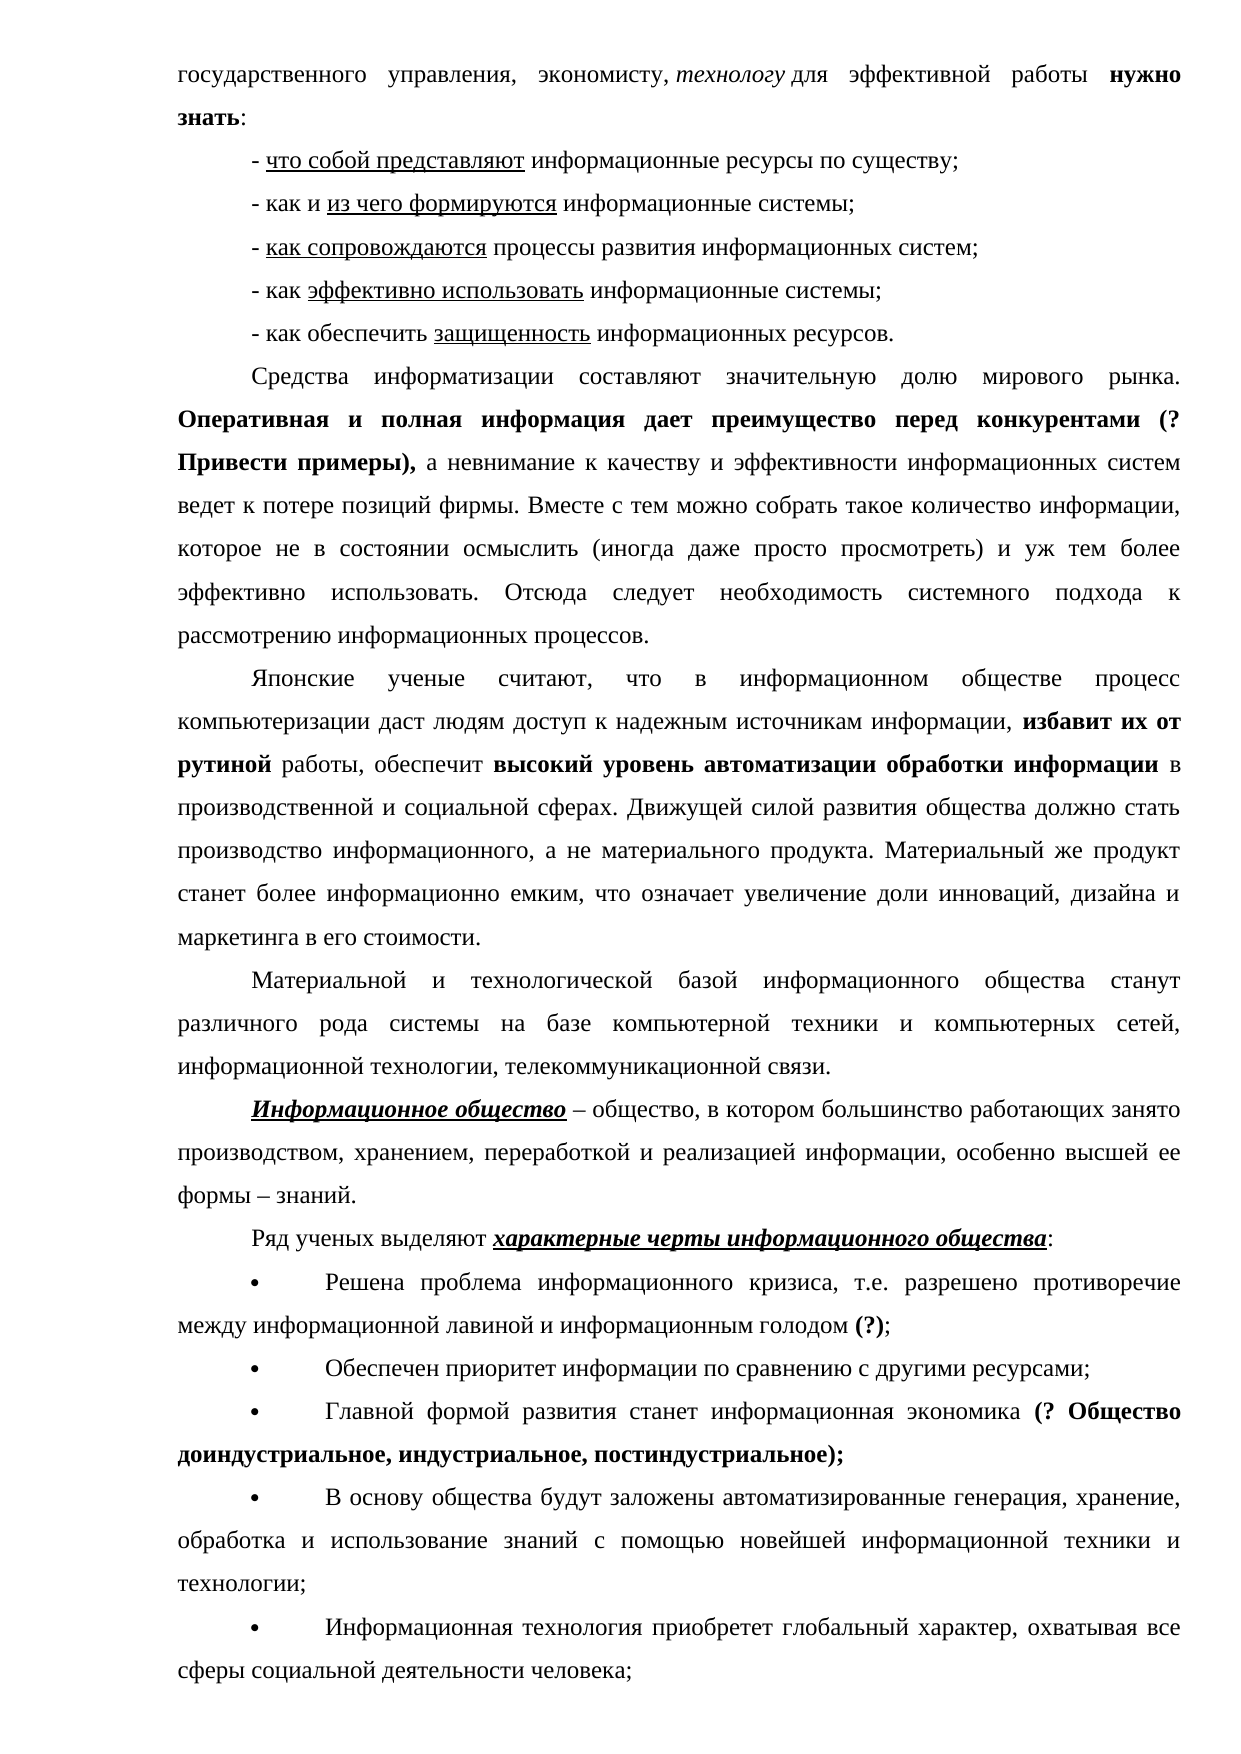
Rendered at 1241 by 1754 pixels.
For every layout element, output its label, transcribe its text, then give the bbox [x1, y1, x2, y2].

text - как сопровождаются процессы развития информационных систем; [177, 232, 1181, 260]
text Информационное общество – общество, в котором большинство работающих занято производством, хранением, переработкой и реализацией информации, особенно высшей ее формы – знаний. [177, 1094, 1181, 1209]
list В основу общества будут заложены автоматизированные генерация, хранение, обработка и использование знаний с помощью новейшей информационной техники и технологии; [177, 1482, 1181, 1597]
text Ряд ученых выделяют характерные черты информационного общества: [177, 1223, 1181, 1252]
text Японские ученые считают, что в информационном обществе процесс компьютеризации даст людям доступ к надежным источникам информации, избавит их от рутиной работы, обеспечит высокий уровень автоматизации обработки информации в производственной и социальной сферах. Движущей силой развития общества должно стать производство информационного, а не материального продукта. Материальный же продукт станет более информационно емким, что означает увеличение доли инноваций, дизайна и маркетинга в его стоимости. [177, 663, 1181, 950]
text Материальной и технологической базой информационного общества станут различного рода системы на базе компьютерной техники и компьютерных сетей, информационной технологии, телекоммуникационной связи. [177, 965, 1181, 1080]
text - как и из чего формируются информационные системы; [177, 188, 1181, 217]
list Решена проблема информационного кризиса, т.е. разрешено противоречие между информационной лавиной и информационным голодом (?); [177, 1267, 1181, 1338]
list Обеспечен приоритет информации по сравнению с другими ресурсами; [177, 1353, 1181, 1382]
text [177, 59, 1181, 131]
list Главной формой развития станет информационная экономика (? Общество доиндустриальное, индустриальное, постиндустриальное); [177, 1396, 1181, 1468]
text Средства информатизации составляют значительную долю мирового рынка. Оперативная и полная информация дает преимущество перед конкурентами (? Привести примеры), а невнимание к качеству и эффективности информационных систем ведет к потере позиций фирмы. Вместе с тем можно собрать такое количество информации, которое не в состоянии осмыслить (иногда даже просто просмотреть) и уж тем более эффективно использовать. Отсюда следует необходимость системного подхода к рассмотрению информационных процессов. [177, 361, 1181, 648]
text - что собой представляют информационные ресурсы по существу; [177, 145, 1181, 174]
list Информационная технология приобретет глобальный характер, охватывая все сферы социальной деятельности человека; [177, 1612, 1181, 1683]
text - как обеспечить защищенность информационных ресурсов. [177, 318, 1181, 347]
text - как эффективно использовать информационные системы; [177, 275, 1181, 303]
